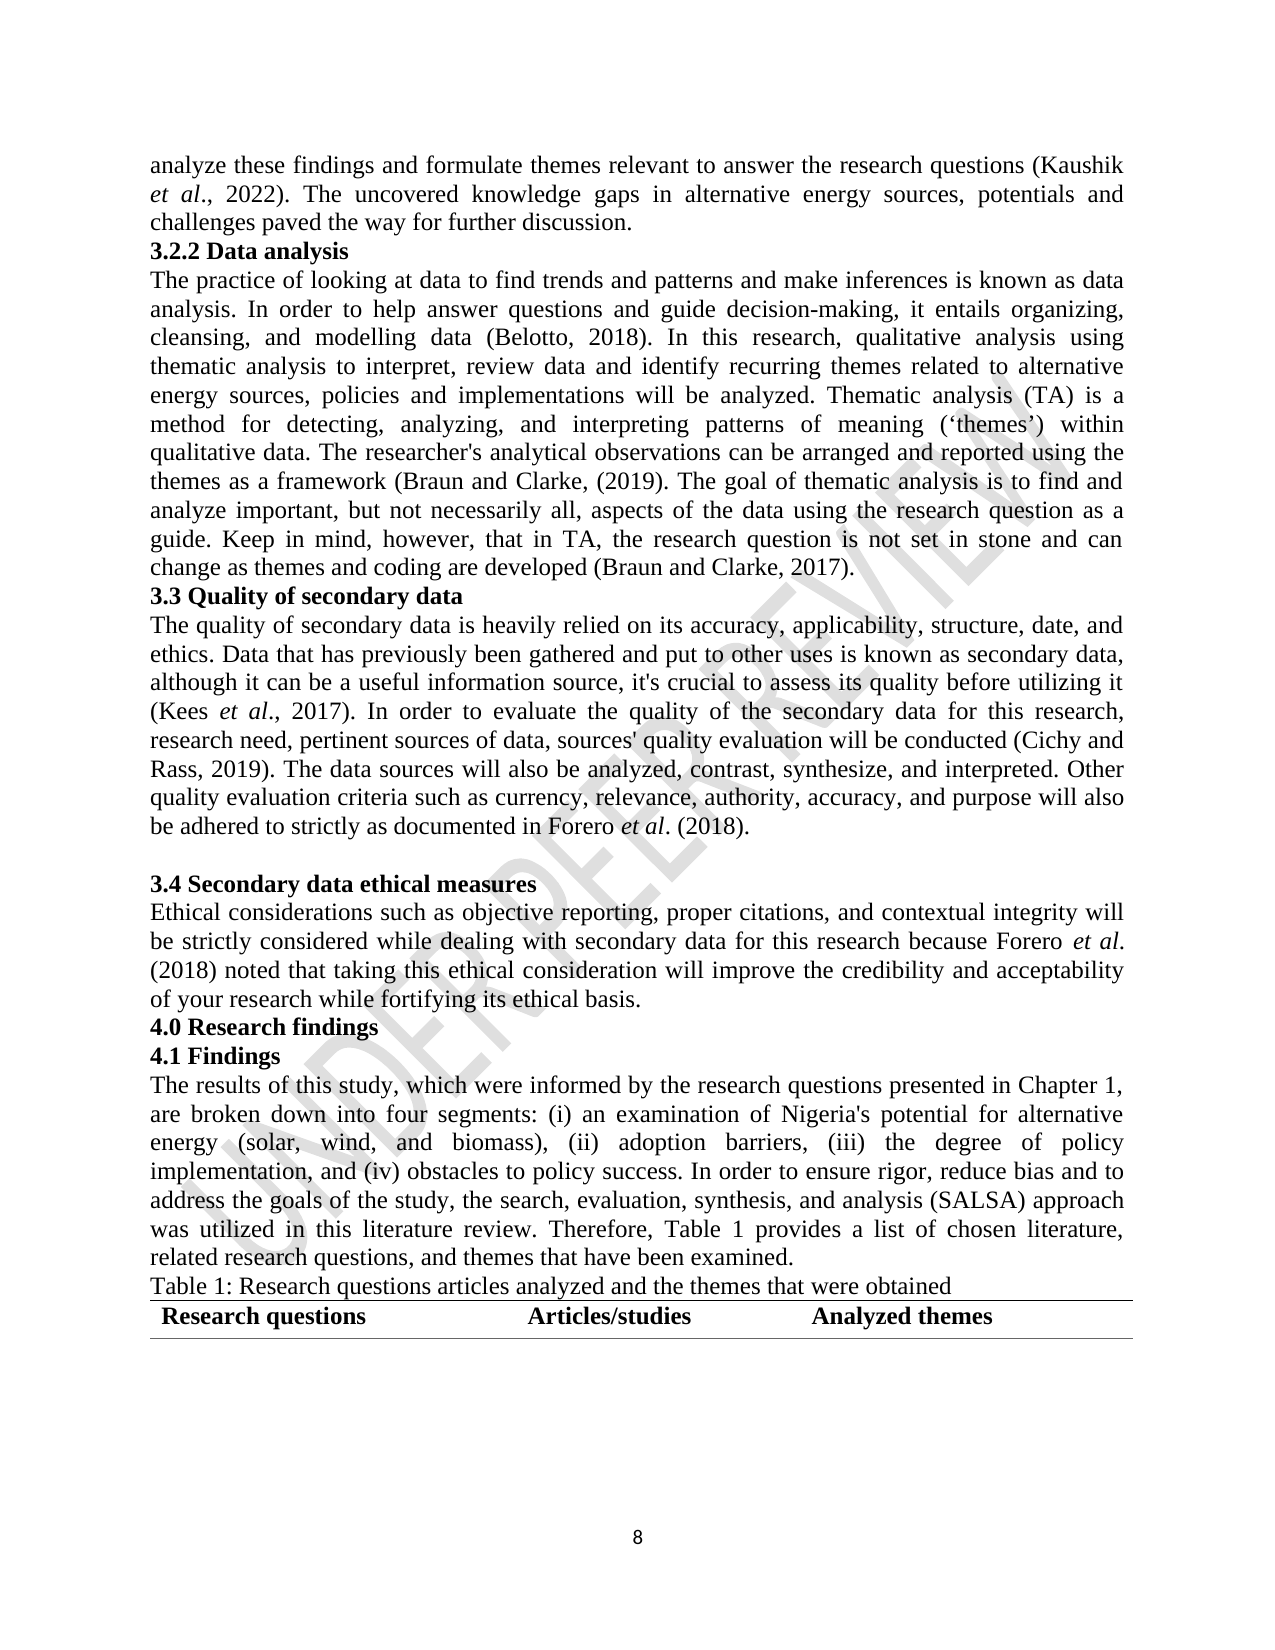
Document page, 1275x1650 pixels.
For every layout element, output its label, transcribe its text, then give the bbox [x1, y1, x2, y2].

text Ethical considerations such as objective reporting, proper citations, and contextual integrity will be strictly considered while dealing with secondary data for this research because Forero et al. (2018) noted that taking this ethical consideration will improve the credibility and acceptability of your research while fortifying its ethical basis. [150, 897, 1125, 1012]
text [150, 150, 1125, 236]
table_header Research questions [150, 1301, 516, 1338]
text 3.2.2 Data analysis [150, 236, 1125, 265]
text 3.3 Quality of secondary data [150, 581, 1125, 610]
text 4.1 Findings [150, 1041, 1125, 1070]
text Table 1: Research questions articles analyzed and the themes that were obtained [150, 1271, 1125, 1300]
table_header Analyzed themes [800, 1301, 1133, 1338]
text 3.4 Secondary data ethical measures [150, 869, 1125, 897]
text 4.0 Research findings [150, 1012, 1125, 1041]
text The practice of looking at data to find trends and patterns and make inferences is known as data analysis. In order to help answer questions and guide decision-making, it entails organizing, cleansing, and modelling data (Belotto, 2018). In this research, qualitative analysis using thematic analysis to interpret, review data and identify recurring themes related to alternative energy sources, policies and implementations will be analyzed. Thematic analysis (TA) is a method for detecting, analyzing, and interpreting patterns of meaning (‘themes’) within qualitative data. The researcher's analytical observations can be arranged and reported using the themes as a framework (Braun and Clarke, (2019). The goal of thematic analysis is to find and analyze important, but not necessarily all, aspects of the data using the research question as a guide. Keep in mind, however, that in TA, the research question is not set in stone and can change as themes and coding are developed (Braun and Clarke, 2017). [150, 265, 1125, 581]
text The results of this study, which were informed by the research questions presented in Chapter 1, are broken down into four segments: (i) an examination of Nigeria's potential for alternative energy (solar, wind, and biomass), (ii) adoption barriers, (iii) the degree of policy implementation, and (iv) obstacles to policy success. In order to ensure rigor, reduce bias and to address the goals of the study, the search, evaluation, synthesis, and analysis (SALSA) approach was utilized in this literature review. Therefore, Table 1 provides a list of chosen literature, related research questions, and themes that have been examined. [150, 1070, 1125, 1271]
table_header Articles/studies [516, 1301, 800, 1338]
text The quality of secondary data is heavily relied on its accuracy, applicability, structure, date, and ethics. Data that has previously been gathered and put to other uses is known as secondary data, although it can be a useful information source, it's crucial to assess its quality before utilizing it (Kees et al., 2017). In order to evaluate the quality of the secondary data for this research, research need, pertinent sources of data, sources' quality evaluation will be conducted (Cichy and Rass, 2019). The data sources will also be analyzed, contrast, synthesize, and interpreted. Other quality evaluation criteria such as currency, relevance, authority, accuracy, and purpose will also be adhered to strictly as documented in Forero et al. (2018). [150, 610, 1125, 840]
